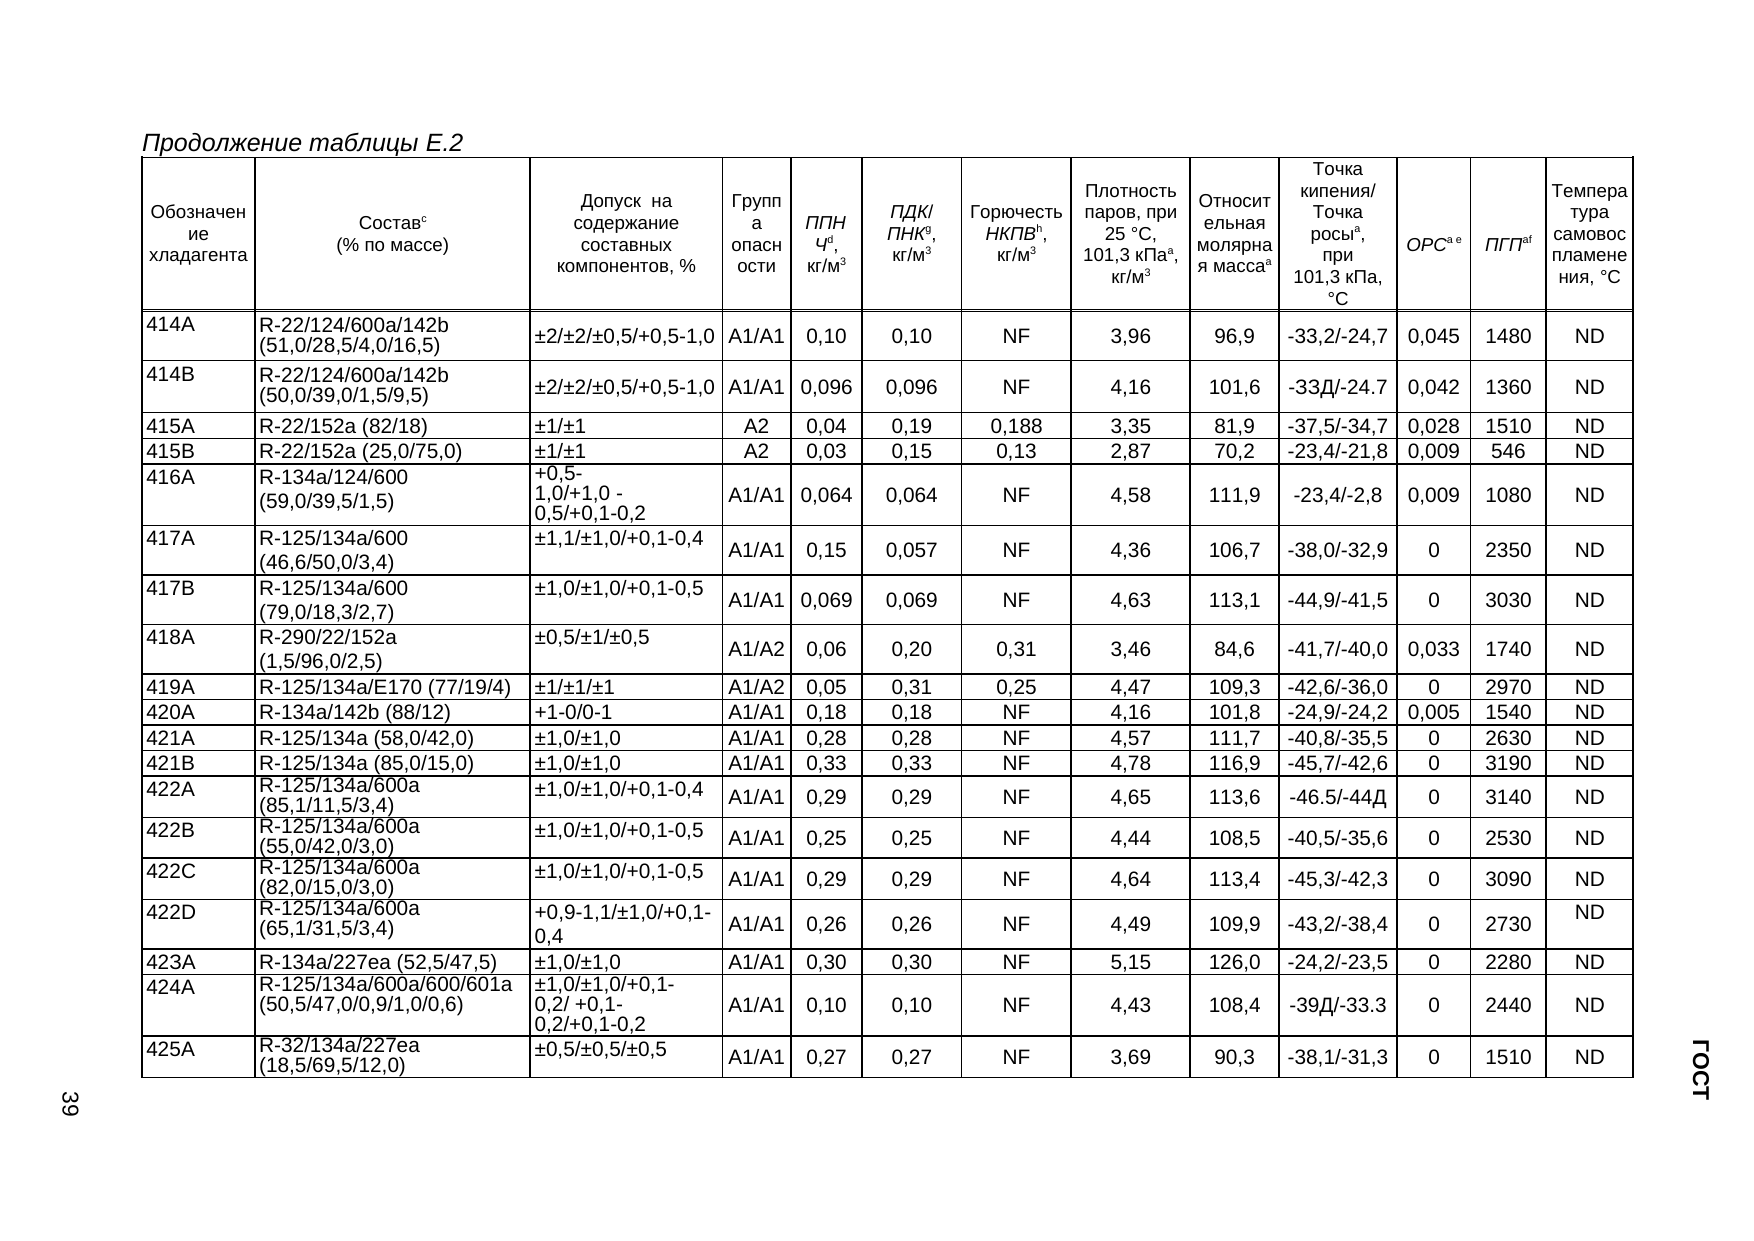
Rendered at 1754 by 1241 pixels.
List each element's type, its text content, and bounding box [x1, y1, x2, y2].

table_header Плотность паров, при 25 °C, 101,3 кПаa, кг/м3 [1072, 158, 1189, 309]
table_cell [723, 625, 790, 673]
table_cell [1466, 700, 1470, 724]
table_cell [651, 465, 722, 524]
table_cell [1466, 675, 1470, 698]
table_cell ±2/±2/±0,5/+0,5-1,0 [531, 361, 722, 412]
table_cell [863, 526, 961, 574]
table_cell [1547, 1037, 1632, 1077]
text Продолжение таблицы E.2 [142, 128, 1612, 156]
table_header ППНЧd, кг/м3 [792, 158, 861, 309]
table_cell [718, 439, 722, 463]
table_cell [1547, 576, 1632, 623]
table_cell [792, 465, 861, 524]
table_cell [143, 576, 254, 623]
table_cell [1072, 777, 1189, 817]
table_header Допуск на содержание составных компонентов, % [531, 158, 722, 309]
table_cell 0,096 [792, 361, 861, 412]
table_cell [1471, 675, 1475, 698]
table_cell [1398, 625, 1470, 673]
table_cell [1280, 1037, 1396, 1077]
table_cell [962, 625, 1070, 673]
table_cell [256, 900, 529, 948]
table_header Обозначение хладагента [143, 158, 254, 309]
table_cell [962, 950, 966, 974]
table_header Относительная молярная массаa [1191, 158, 1278, 309]
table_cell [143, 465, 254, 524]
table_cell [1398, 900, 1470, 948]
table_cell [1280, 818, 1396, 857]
table_cell 0,10 [863, 312, 961, 360]
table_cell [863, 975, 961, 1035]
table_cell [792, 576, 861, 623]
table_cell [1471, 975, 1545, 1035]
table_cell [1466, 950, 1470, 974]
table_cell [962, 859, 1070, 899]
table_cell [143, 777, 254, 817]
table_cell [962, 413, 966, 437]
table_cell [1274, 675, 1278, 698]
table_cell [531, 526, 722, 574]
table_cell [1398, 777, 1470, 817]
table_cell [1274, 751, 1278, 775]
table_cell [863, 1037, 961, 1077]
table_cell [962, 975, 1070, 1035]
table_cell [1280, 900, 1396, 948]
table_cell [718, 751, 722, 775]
table_header Группа опасности [723, 158, 790, 309]
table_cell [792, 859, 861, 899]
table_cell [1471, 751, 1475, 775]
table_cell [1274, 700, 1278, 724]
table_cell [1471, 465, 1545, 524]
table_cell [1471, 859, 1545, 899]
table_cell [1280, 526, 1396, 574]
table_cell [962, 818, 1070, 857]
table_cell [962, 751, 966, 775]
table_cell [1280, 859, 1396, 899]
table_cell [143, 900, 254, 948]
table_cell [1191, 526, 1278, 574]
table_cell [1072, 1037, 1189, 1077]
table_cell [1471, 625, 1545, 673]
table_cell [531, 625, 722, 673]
table_cell 96,9 [1191, 312, 1278, 360]
table_header Температура самовоспламенения, °C [1547, 158, 1632, 309]
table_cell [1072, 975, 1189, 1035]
table_cell 414B [143, 361, 254, 412]
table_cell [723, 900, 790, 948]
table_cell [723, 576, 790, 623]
table_cell 4,16 [1072, 361, 1189, 412]
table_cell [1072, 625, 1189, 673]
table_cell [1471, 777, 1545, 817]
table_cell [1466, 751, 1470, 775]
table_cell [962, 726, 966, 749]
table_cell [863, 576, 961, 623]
table_cell A1/A1 [723, 312, 790, 360]
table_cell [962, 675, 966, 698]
table_cell 3,96 [1072, 312, 1189, 360]
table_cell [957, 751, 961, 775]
table_cell NF [962, 312, 1070, 360]
table_cell R-22/124/600a/142b (50,0/39,0/1,5/9,5) [256, 361, 529, 412]
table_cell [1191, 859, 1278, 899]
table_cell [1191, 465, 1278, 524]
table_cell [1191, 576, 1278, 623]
table_cell R-22/124/600a/142b (51,0/28,5/4,0/16,5) [256, 312, 529, 360]
table_header ОРСa e [1398, 158, 1470, 309]
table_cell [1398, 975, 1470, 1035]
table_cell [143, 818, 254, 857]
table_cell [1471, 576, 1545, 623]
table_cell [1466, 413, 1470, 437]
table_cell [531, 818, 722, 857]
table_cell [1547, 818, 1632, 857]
table_cell -ЗЗД/-24.7 [1280, 361, 1396, 412]
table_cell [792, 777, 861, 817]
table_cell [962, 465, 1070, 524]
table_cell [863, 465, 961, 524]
table_header ПДК/ ПНКg, кг/м3 [863, 158, 961, 309]
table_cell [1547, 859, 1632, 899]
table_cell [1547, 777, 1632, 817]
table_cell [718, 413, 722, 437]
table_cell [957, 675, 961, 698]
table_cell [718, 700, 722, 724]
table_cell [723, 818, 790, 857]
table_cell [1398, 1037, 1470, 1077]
table_cell 0,10 [792, 312, 861, 360]
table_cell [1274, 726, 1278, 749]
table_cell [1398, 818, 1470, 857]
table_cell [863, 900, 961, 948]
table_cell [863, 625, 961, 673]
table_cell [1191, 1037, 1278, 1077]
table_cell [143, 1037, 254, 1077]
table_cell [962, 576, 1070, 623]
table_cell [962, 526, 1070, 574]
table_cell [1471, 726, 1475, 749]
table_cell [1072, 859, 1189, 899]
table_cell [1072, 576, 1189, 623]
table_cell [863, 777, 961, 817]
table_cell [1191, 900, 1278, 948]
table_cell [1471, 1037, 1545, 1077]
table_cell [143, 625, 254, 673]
table_cell ND [1547, 361, 1632, 412]
table_cell -33,2/-24,7 [1280, 312, 1396, 360]
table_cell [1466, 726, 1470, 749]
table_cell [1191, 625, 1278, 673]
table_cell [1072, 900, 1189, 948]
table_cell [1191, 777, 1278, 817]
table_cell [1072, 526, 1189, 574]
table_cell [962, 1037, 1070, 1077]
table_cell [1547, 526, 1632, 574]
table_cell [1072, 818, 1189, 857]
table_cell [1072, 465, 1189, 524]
table_cell NF [962, 361, 1070, 412]
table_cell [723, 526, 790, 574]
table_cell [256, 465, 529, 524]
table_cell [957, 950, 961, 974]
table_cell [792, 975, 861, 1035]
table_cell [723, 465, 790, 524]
table_cell 0,045 [1398, 312, 1470, 360]
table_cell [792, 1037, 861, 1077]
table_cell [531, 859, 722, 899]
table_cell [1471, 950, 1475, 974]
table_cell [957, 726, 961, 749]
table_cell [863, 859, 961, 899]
table_header Горючесть НКПВh, кг/м3 [962, 158, 1070, 309]
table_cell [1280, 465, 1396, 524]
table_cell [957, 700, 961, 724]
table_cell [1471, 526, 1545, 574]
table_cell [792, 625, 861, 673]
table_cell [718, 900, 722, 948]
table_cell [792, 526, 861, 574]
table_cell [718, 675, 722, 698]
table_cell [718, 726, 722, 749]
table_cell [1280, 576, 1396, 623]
table_cell 101,6 [1191, 361, 1278, 412]
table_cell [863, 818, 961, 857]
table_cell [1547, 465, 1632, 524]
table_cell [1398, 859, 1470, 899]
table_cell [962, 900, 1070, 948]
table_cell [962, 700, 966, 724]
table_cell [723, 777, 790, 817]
table_cell 1360 [1471, 361, 1545, 412]
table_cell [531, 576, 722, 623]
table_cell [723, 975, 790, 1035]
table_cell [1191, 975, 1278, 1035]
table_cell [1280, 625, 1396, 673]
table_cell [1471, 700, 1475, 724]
table_header Составc (% по массе) [256, 158, 529, 309]
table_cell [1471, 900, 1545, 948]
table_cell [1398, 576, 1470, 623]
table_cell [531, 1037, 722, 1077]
table_header ПГПaf [1471, 158, 1545, 309]
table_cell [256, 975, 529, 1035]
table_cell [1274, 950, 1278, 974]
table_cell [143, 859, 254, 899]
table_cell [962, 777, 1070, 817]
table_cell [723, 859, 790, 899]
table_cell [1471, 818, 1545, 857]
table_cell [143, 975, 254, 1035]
table_cell 1480 [1471, 312, 1545, 360]
table_cell A1/A1 [723, 361, 790, 412]
table_cell ±2/±2/±0,5/+0,5-1,0 [531, 312, 722, 360]
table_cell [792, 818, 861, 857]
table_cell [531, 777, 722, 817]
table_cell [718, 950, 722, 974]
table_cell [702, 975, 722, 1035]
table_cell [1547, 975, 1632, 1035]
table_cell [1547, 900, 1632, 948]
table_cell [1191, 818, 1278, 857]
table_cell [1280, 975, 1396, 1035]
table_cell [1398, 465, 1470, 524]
table_cell 414A [143, 312, 254, 360]
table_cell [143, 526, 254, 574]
table_cell 0,096 [863, 361, 961, 412]
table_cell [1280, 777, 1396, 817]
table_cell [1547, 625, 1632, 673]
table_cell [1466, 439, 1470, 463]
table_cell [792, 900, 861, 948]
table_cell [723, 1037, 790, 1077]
table_cell ND [1547, 312, 1632, 360]
table_cell 0,042 [1398, 361, 1470, 412]
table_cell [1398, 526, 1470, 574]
